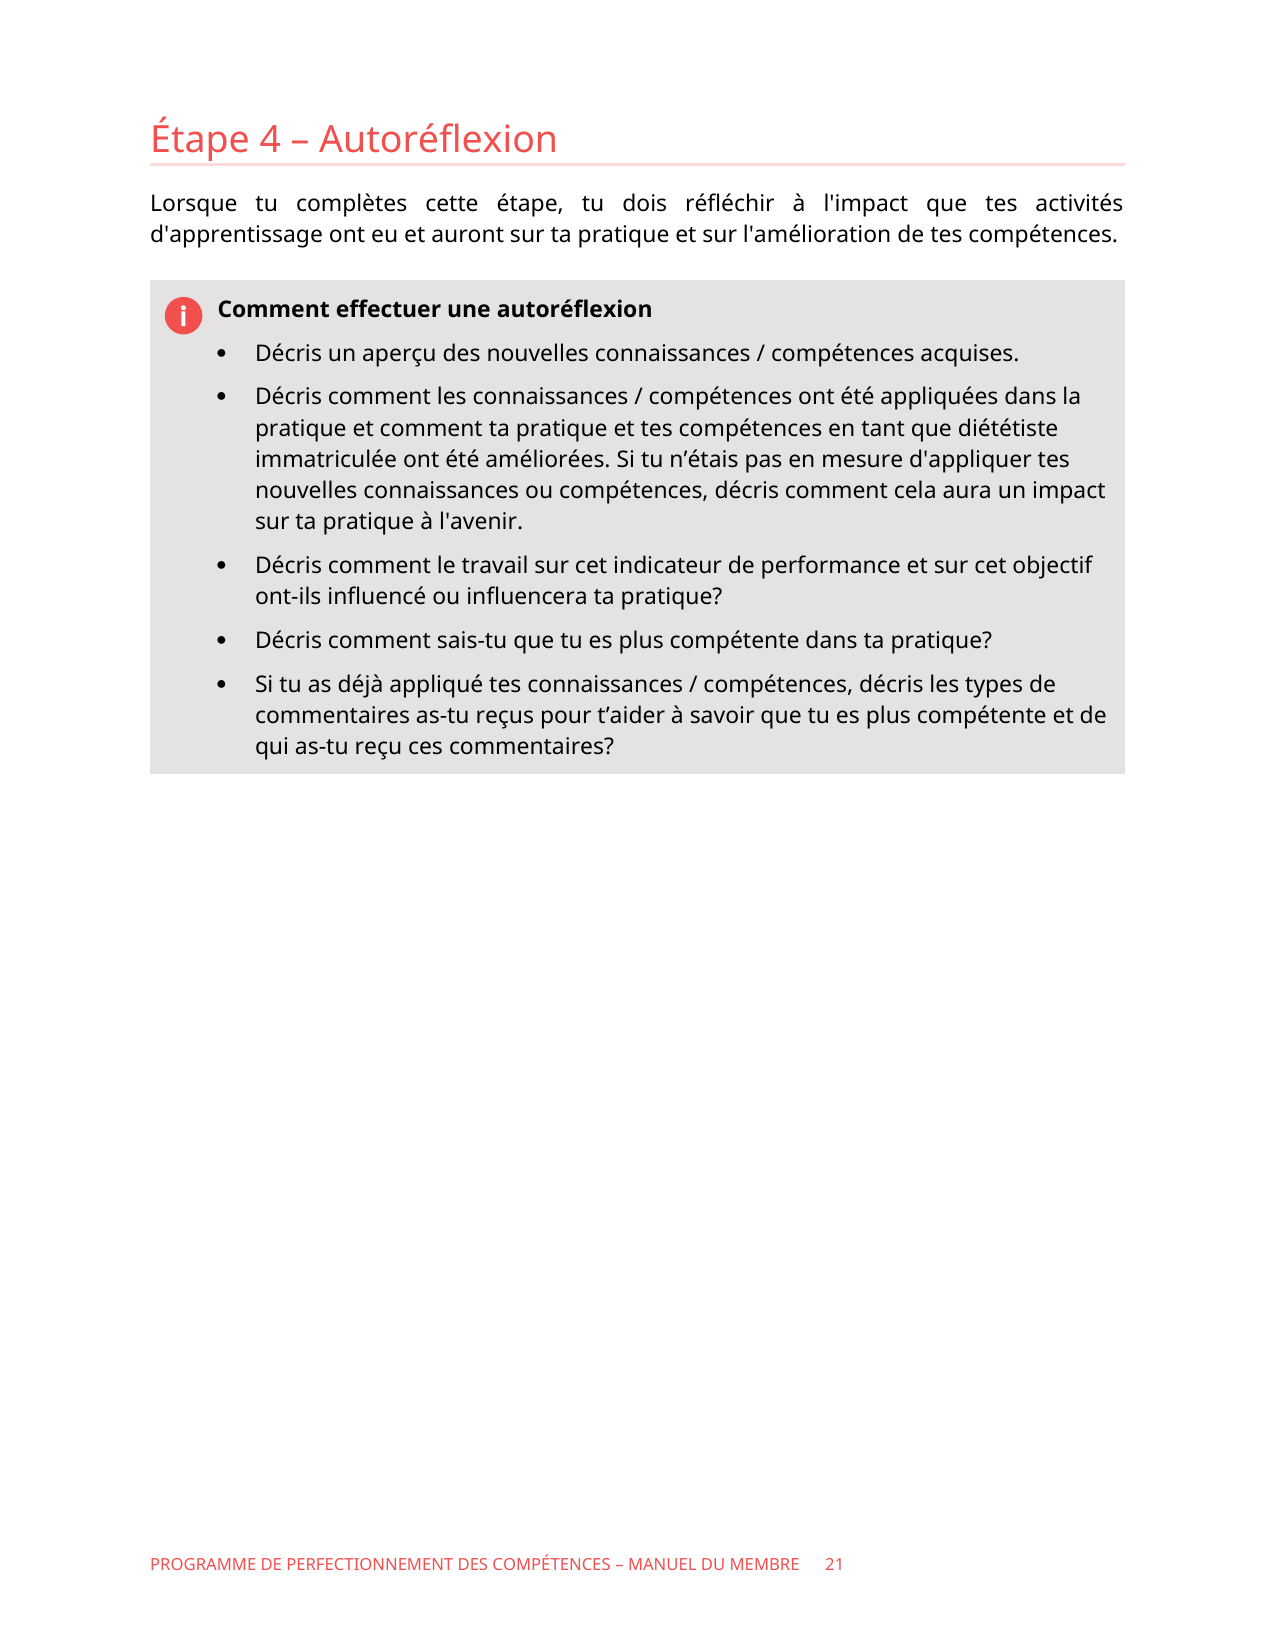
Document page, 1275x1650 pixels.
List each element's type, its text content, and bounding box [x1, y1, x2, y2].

table_header Comment effectuer une autoréflexion Décris un aperçu des nouvelles connaissances / compétences acquises. Décris comment les connaissances / compétences ont été appliquées dans la pratique et comment ta pratique et tes compétences en tant que diététiste immatriculée ont été améliorées. Si tu n’étais pas en mesure d'appliquer tes nouvelles connaissances ou compétences, décris comment cela aura un impact sur ta pratique à l'avenir. Décris comment le travail sur cet indicateur de performance et sur cet objectif ont-ils influencé ou influencera ta pratique? Décris comment sais-tu que tu es plus compétente dans ta pratique? Si tu as déjà appliqué tes connaissances / compétences, décris les types de commentaires as-tu reçus pour t’aider à savoir que tu es plus compétente et de qui as-tu reçu ces commentaires? [217, 280, 1125, 774]
table_header [150, 280, 217, 774]
subtitle Étape 4 – Autoréflexion [150, 112, 1125, 163]
text Lorsque tu complètes cette étape, tu dois réfléchir à l'impact que tes activités d'apprentissage ont eu et auront sur ta pratique et sur l'amélioration de tes compétences. [150, 186, 1125, 249]
